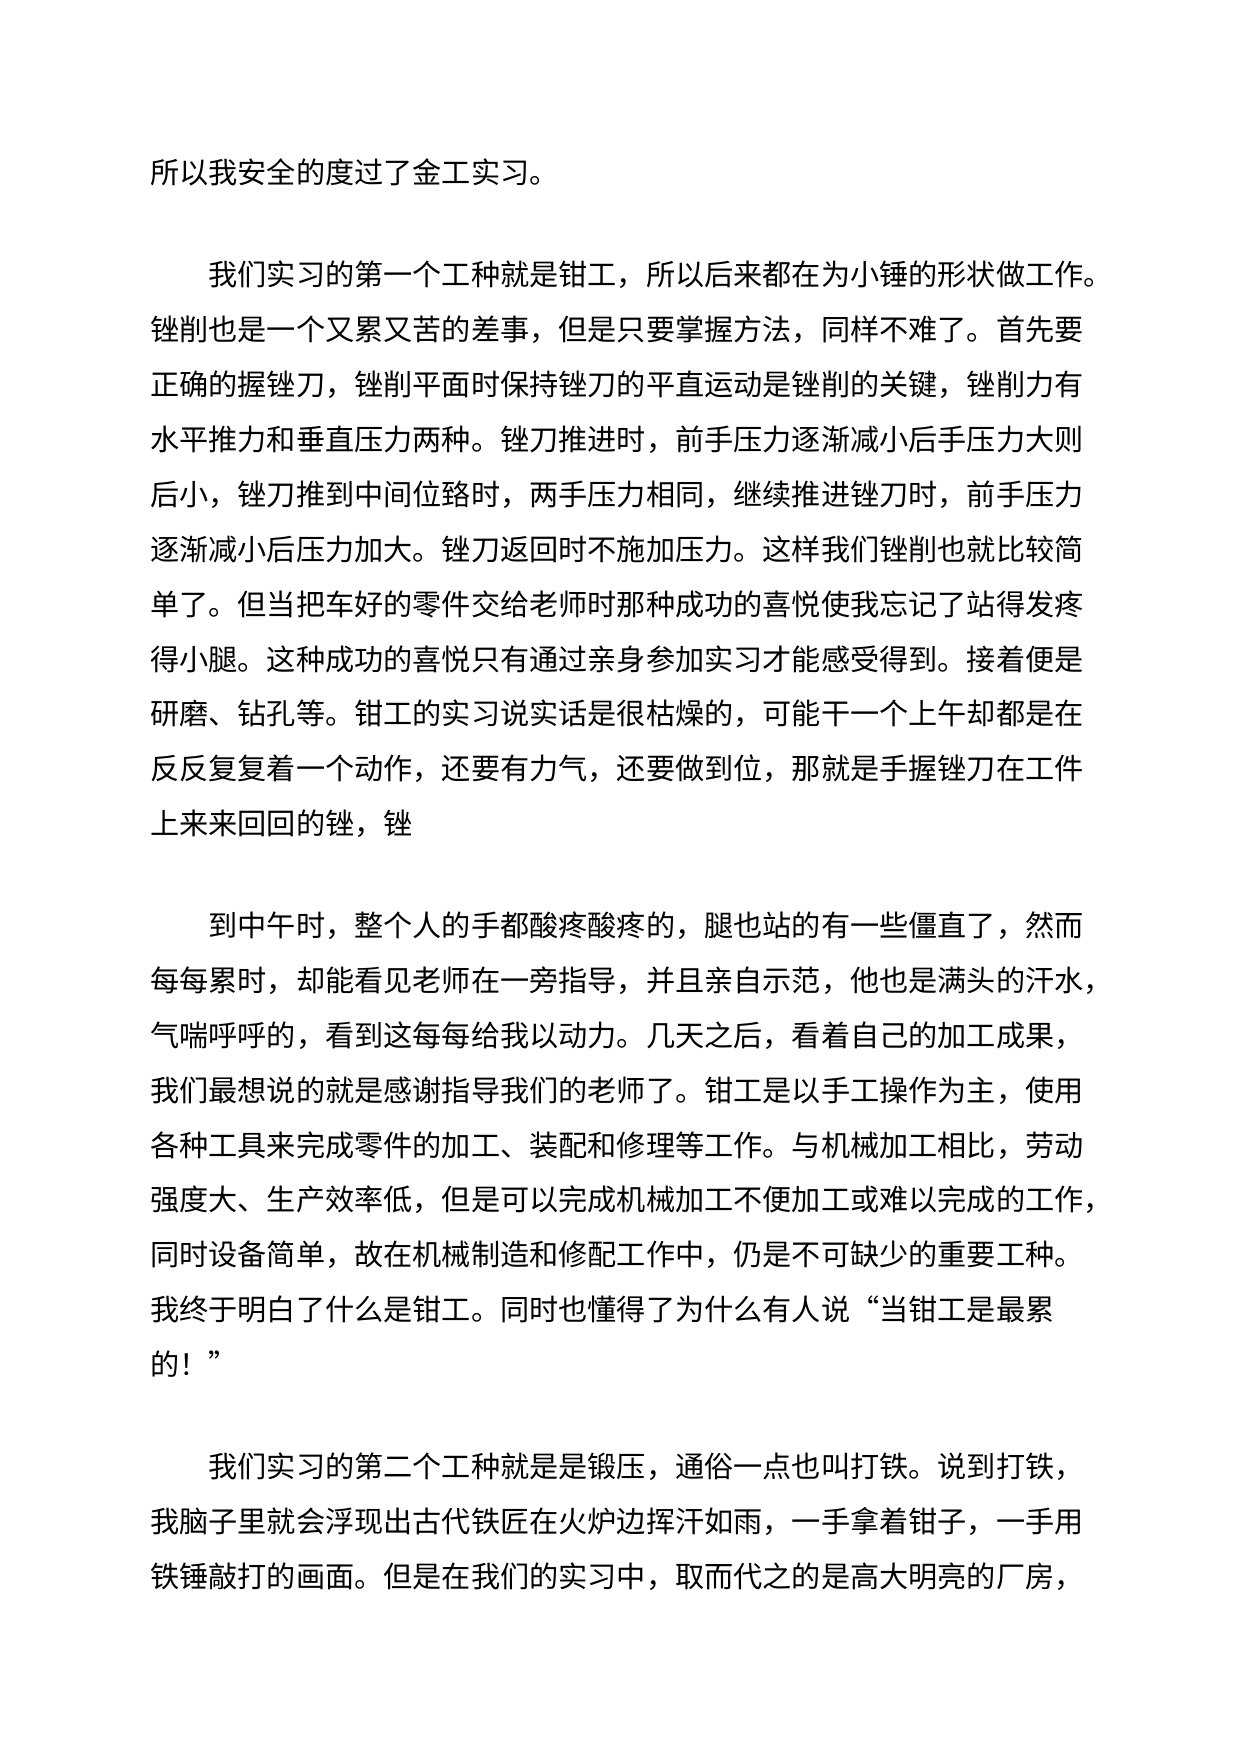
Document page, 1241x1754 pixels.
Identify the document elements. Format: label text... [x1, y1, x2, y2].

text 我们实习的第一个工种就是钳工，所以后来都在为小锤的形状做工作。锉削也是一个又累又苦的差事，但是只要掌握方法，同样不难了。首先要正确的握锉刀，锉削平面时保持锉刀的平直运动是锉削的关键，锉削力有水平推力和垂直压力两种。锉刀推进时，前手压力逐渐减小后手压力大则后小，锉刀推到中间位臵时，两手压力相同，继续推进锉刀时，前手压力逐渐减小后压力加大。锉刀返回时不施加压力。这样我们锉削也就比较简单了。但当把车好的零件交给老师时那种成功的喜悦使我忘记了站得发疼得小腿。这种成功的喜悦只有通过亲身参加实习才能感受得到。接着便是研磨、钻孔等。钳工的实习说实话是很枯燥的，可能干一个上午却都是在反反复复着一个动作，还要有力气，还要做到位，那就是手握锉刀在工件上来来回回的锉，锉 [150, 252, 1090, 843]
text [150, 150, 1090, 192]
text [150, 1443, 1090, 1596]
text 到中午时，整个人的手都酸疼酸疼的，腿也站的有一些僵直了，然而每每累时，却能看见老师在一旁指导，并且亲自示范，他也是满头的汗水，气喘呼呼的，看到这每每给我以动力。几天之后，看着自己的加工成果，我们最想说的就是感谢指导我们的老师了。钳工是以手工操作为主，使用各种工具来完成零件的加工、装配和修理等工作。与机械加工相比，劳动强度大、生产效率低，但是可以完成机械加工不便加工或难以完成的工作，同时设备简单，故在机械制造和修配工作中，仍是不可缺少的重要工种。我终于明白了什么是钳工。同时也懂得了为什么有人说“当钳工是最累的！” [150, 902, 1090, 1384]
